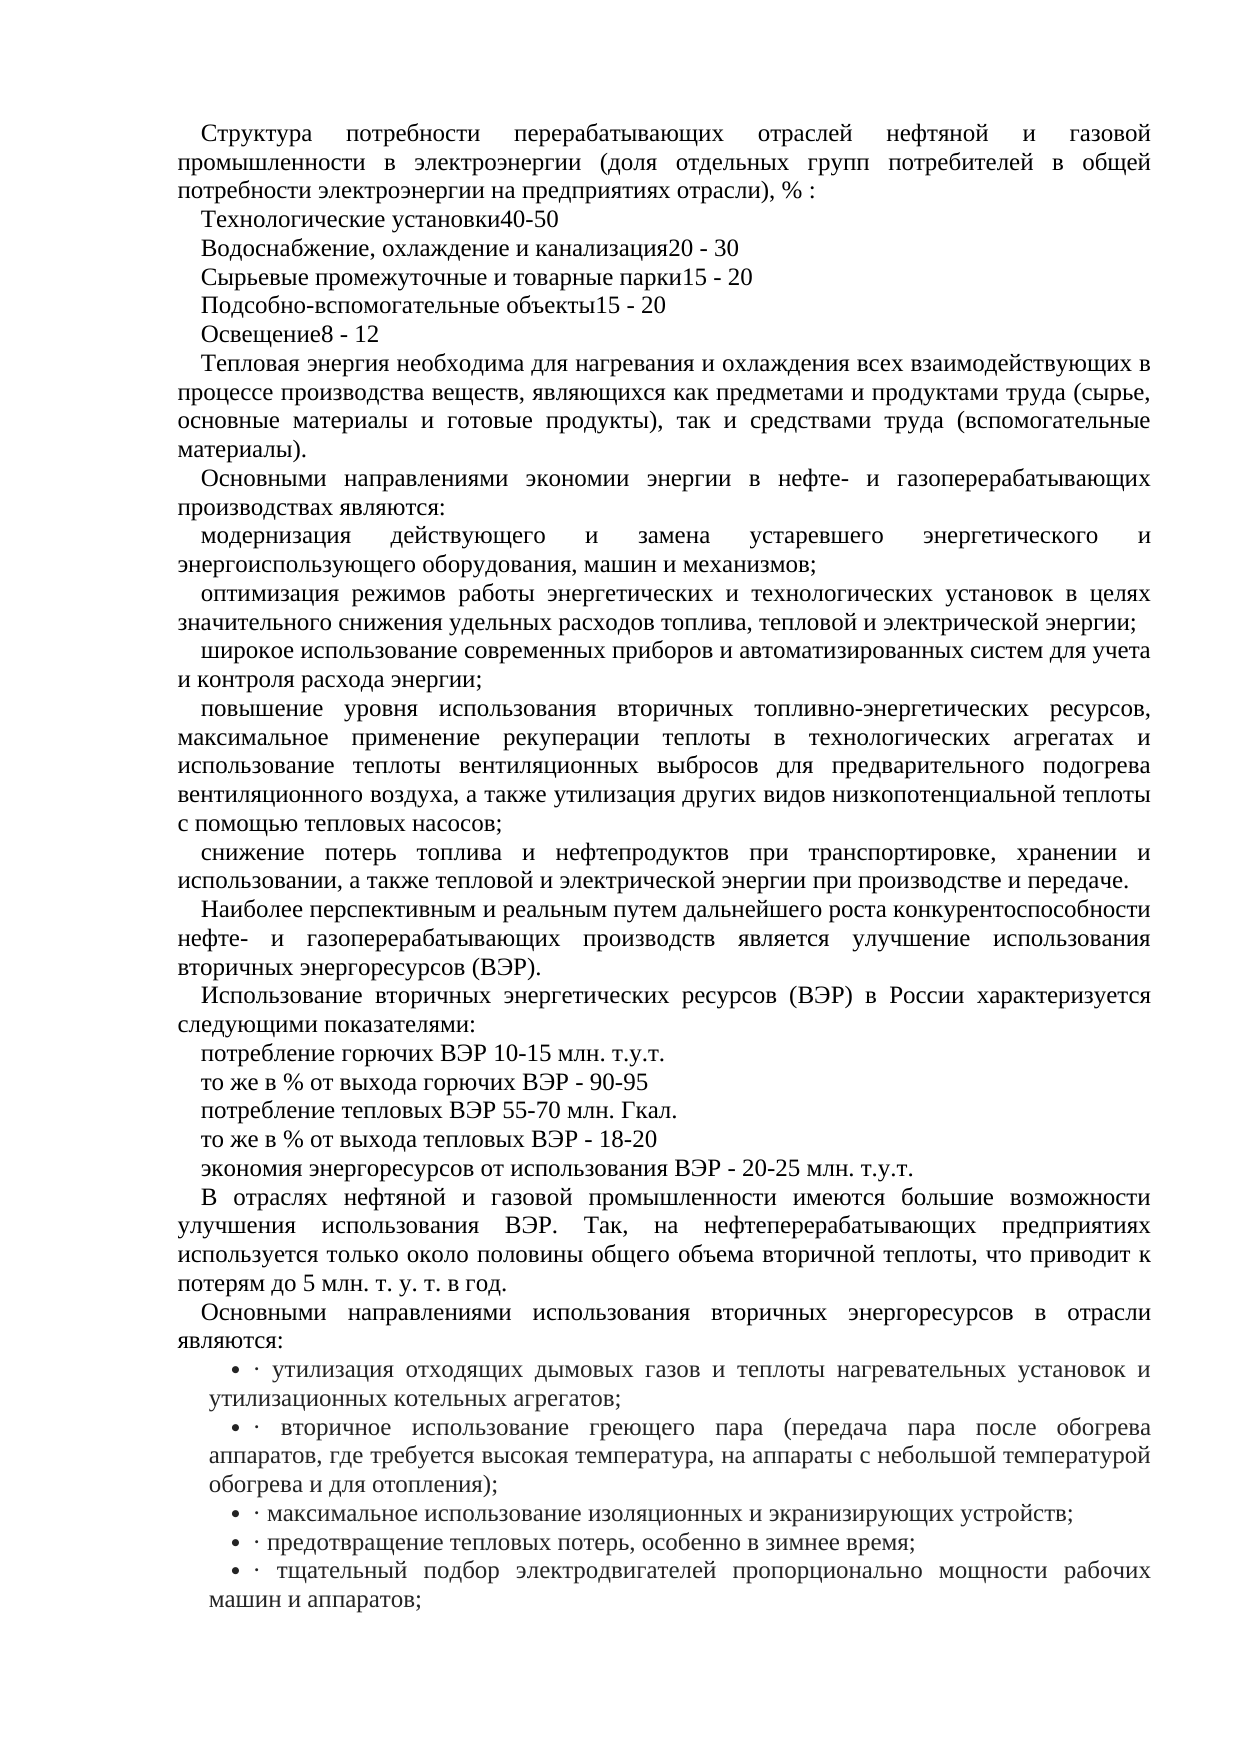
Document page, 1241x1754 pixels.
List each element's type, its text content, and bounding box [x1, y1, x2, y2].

text Водоснабжение, охлаждение и канализация20 - 30 [177, 233, 1152, 262]
text Основными направлениями экономии энергии в нефте- и газоперерабатывающих производствах являются: [177, 463, 1152, 521]
text потребление тепловых ВЭР 55-70 млн. Гкал. [177, 1096, 1152, 1124]
text В отраслях нефтяной и газовой промышленности имеются большие возможности улучшения использования ВЭР. Так, на нефтеперерабатывающих предприятиях используется только около половины общего объема вторичной теплоты, что приводит к потерям до 5 млн. т. у. т. в год. [177, 1182, 1152, 1297]
list · максимальное использование изоляционных и экранизирующих устройств; [208, 1498, 1152, 1527]
list · предотвращение тепловых потерь, особенно в зимнее время; [208, 1527, 1152, 1556]
text Тепловая энергия необходима для нагревания и охлаждения всех взаимодействующих в процессе производства веществ, являющихся как предметами и продуктами труда (сырье, основные материалы и готовые продукты), так и средствами труда (вспомогательные материалы). [177, 348, 1152, 463]
text Структура потребности перерабатывающих отраслей нефтяной и газовой промышленности в электроэнергии (доля отдельных групп потребителей в общей потребности электроэнергии на предприятиях отрасли), % : [177, 118, 1152, 204]
text Технологические установки40-50 [177, 204, 1152, 233]
text Использование вторичных энергетических ресурсов (ВЭР) в России характеризуется следующими показателями: [177, 981, 1152, 1038]
list · вторичное использование греющего пара (передача пара после обогрева аппаратов, где требуется высокая температура, на аппараты с небольшой температурой обогрева и для отопления); [208, 1412, 1152, 1498]
text Наиболее перспективным и реальным путем дальнейшего роста конкурентоспособности нефте- и газоперерабатывающих производств является улучшение использования вторичных энергоресурсов (ВЭР). [177, 894, 1152, 981]
text экономия энергоресурсов от использования ВЭР - 20-25 млн. т.у.т. [177, 1153, 1152, 1182]
text Подсобно-вспомогательные объекты15 - 20 [177, 291, 1152, 319]
text то же в % от выхода горючих ВЭР - 90-95 [177, 1067, 1152, 1096]
text повышение уровня использования вторичных топливно-энергетических ресурсов, максимальное применение рекуперации теплоты в технологических агрегатах и использование теплоты вентиляционных выбросов для предварительного подогрева вентиляционного воздуха, а также утилизация других видов низкопотенциальной теплоты с помощью тепловых насосов; [177, 693, 1152, 837]
text модернизация действующего и замена устаревшего энергетического и энергоиспользующего оборудования, машин и механизмов; [177, 521, 1152, 578]
text оптимизация режимов работы энергетических и технологических установок в целях значительного снижения удельных расходов топлива, тепловой и электрической энергии; [177, 578, 1152, 636]
text снижение потерь топлива и нефтепродуктов при транспортировке, хранении и использовании, а также тепловой и электрической энергии при производстве и передаче. [177, 837, 1152, 894]
text Освещение8 - 12 [177, 319, 1152, 348]
text Основными направлениями использования вторичных энергоресурсов в отрасли являются: [177, 1297, 1152, 1354]
text широкое использование современных приборов и автоматизированных систем для учета и контроля расхода энергии; [177, 636, 1152, 693]
list · тщательный подбор электродвигателей пропорционально мощности рабочих машин и аппаратов; [208, 1556, 1152, 1613]
text Сырьевые промежуточные и товарные парки15 - 20 [177, 262, 1152, 291]
text потребление горючих ВЭР 10-15 млн. т.у.т. [177, 1038, 1152, 1067]
list · утилизация отходящих дымовых газов и теплоты нагревательных установок и утилизационных котельных агрегатов; [208, 1354, 1152, 1412]
text то же в % от выхода тепловых ВЭР - 18-20 [177, 1124, 1152, 1153]
